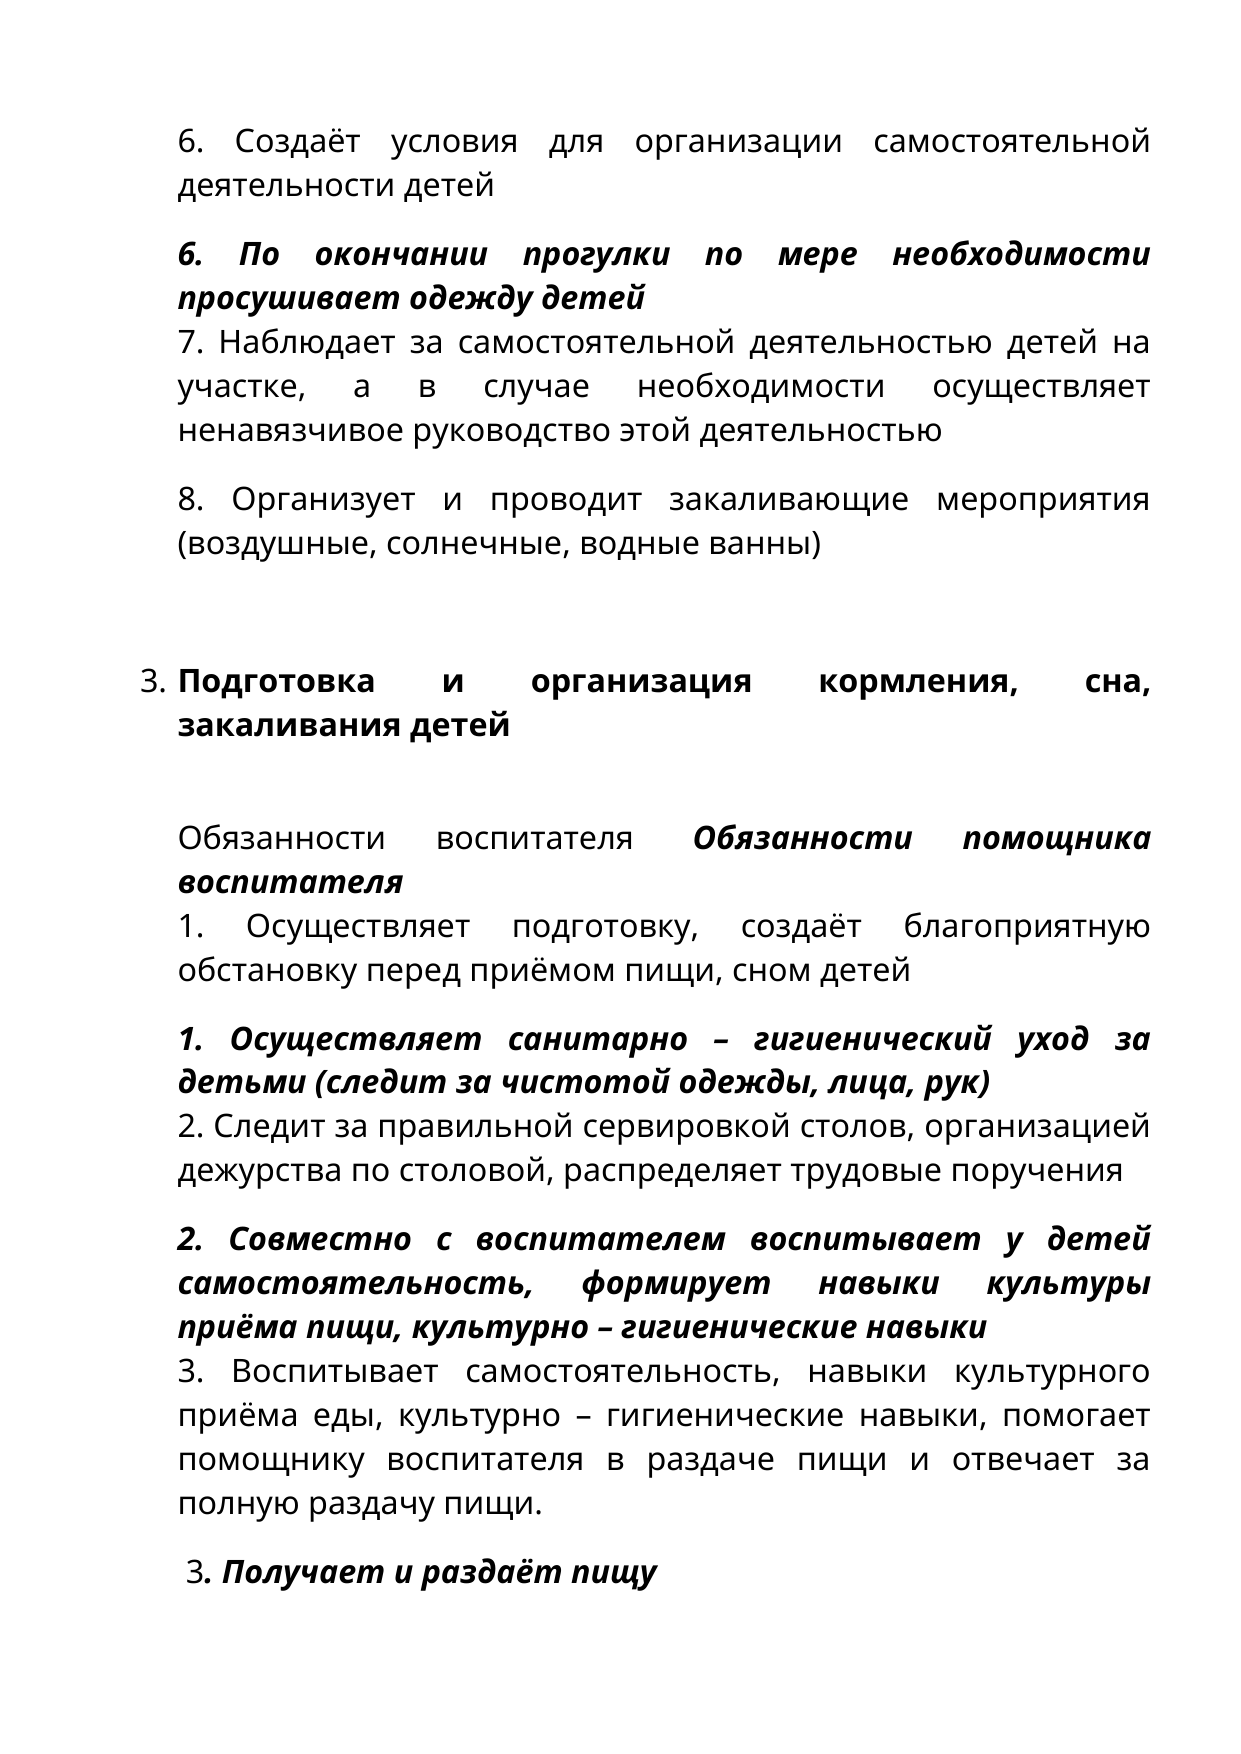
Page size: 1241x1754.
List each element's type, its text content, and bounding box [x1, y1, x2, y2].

text 7. Наблюдает за самостоятельной деятельностью детей на участке, а в случае необходимости осуществляет ненавязчивое руководство этой деятельностью [177, 319, 1152, 451]
list Подготовка и организация кормления, сна, закаливания детей [140, 658, 1152, 746]
text 8. Организует и проводит закаливающие мероприятия (воздушные, солнечные, водные ванны) [177, 476, 1152, 564]
text Обязанности воспитателя Обязанности помощника воспитателя [177, 814, 1152, 902]
text 3. Получает и раздаёт пищу [177, 1549, 1152, 1593]
text 2. Совместно с воспитателем воспитывает у детей самостоятельность, формирует навыки культуры приёма пищи, культурно – гигиенические навыки [177, 1216, 1152, 1348]
text 3. Воспитывает самостоятельность, навыки культурного приёма еды, культурно – гигиенические навыки, помогает помощнику воспитателя в раздаче пищи и отвечает за полную раздачу пищи. [177, 1348, 1152, 1524]
text 2. Следит за правильной сервировкой столов, организацией дежурства по столовой, распределяет трудовые поручения [177, 1103, 1152, 1191]
text 1. Осуществляет санитарно – гигиенический уход за детьми (следит за чистотой одежды, лица, рук) [177, 1015, 1152, 1103]
text 6. Создаёт условия для организации самостоятельной деятельности детей [177, 118, 1152, 206]
text 6. По окончании прогулки по мере необходимости просушивает одежду детей [177, 231, 1152, 319]
text 1. Осуществляет подготовку, создаёт благоприятную обстановку перед приёмом пищи, сном детей [177, 902, 1152, 990]
